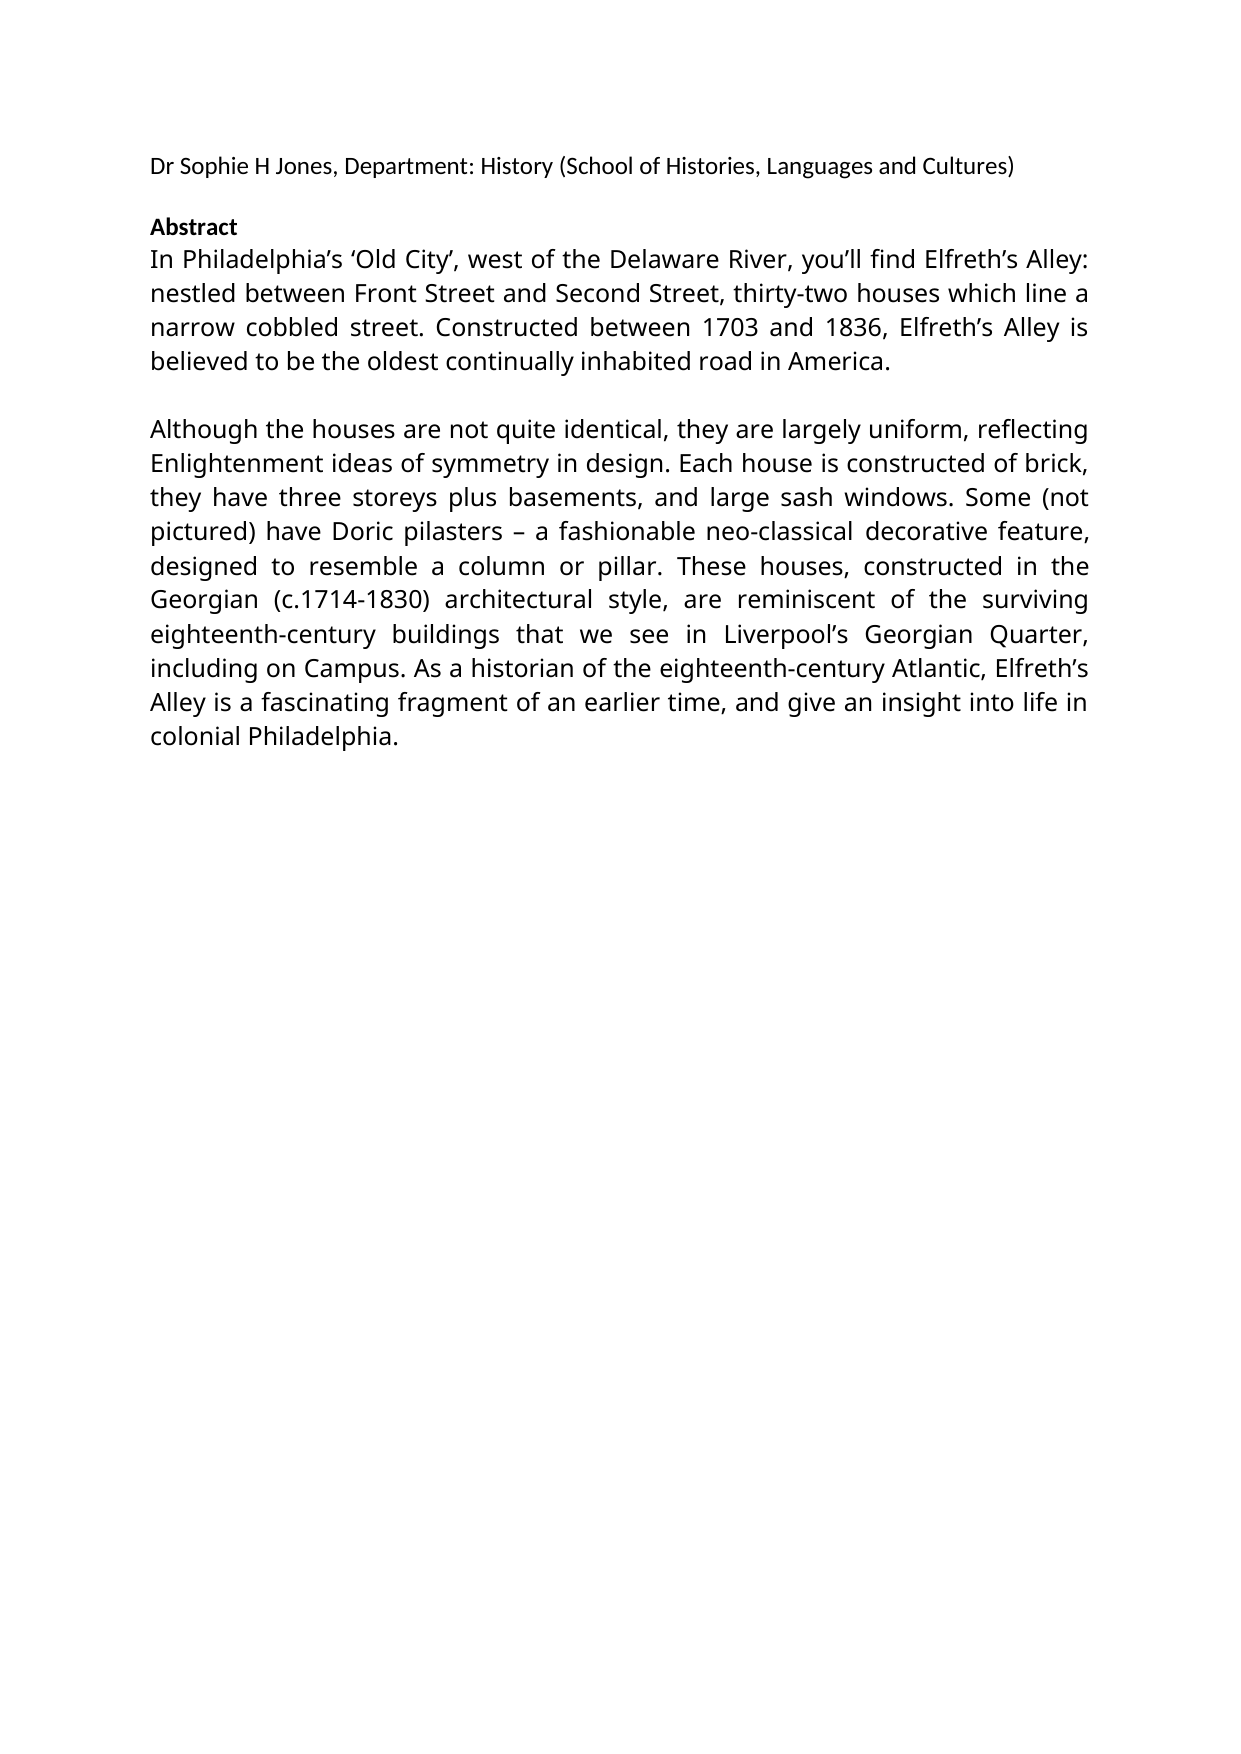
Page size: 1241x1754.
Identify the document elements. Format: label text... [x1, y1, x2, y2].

text Although the houses are not quite identical, they are largely uniform, reflecting Enlightenment ideas of symmetry in design. Each house is constructed of brick, they have three storeys plus basements, and large sash windows. Some (not pictured) have Doric pilasters – a fashionable neo-classical decorative feature, designed to resemble a column or pillar. These houses, constructed in the Georgian (c.1714-1830) architectural style, are reminiscent of the surviving eighteenth-century buildings that we see in Liverpool’s Georgian Quarter, including on Campus. As a historian of the eighteenth-century Atlantic, Elfreth’s Alley is a fascinating fragment of an earlier time, and give an insight into life in colonial Philadelphia. [150, 412, 1090, 752]
text Abstract [150, 211, 1090, 242]
text Dr Sophie H Jones, Department: History (School of Histories, Languages and Cultures) [150, 150, 1090, 181]
text In Philadelphia’s ‘Old City’, west of the Delaware River, you’ll find Elfreth’s Alley: nestled between Front Street and Second Street, thirty-two houses which line a narrow cobbled street. Constructed between 1703 and 1836, Elfreth’s Alley is believed to be the oldest continually inhabited road in America. [150, 242, 1090, 378]
